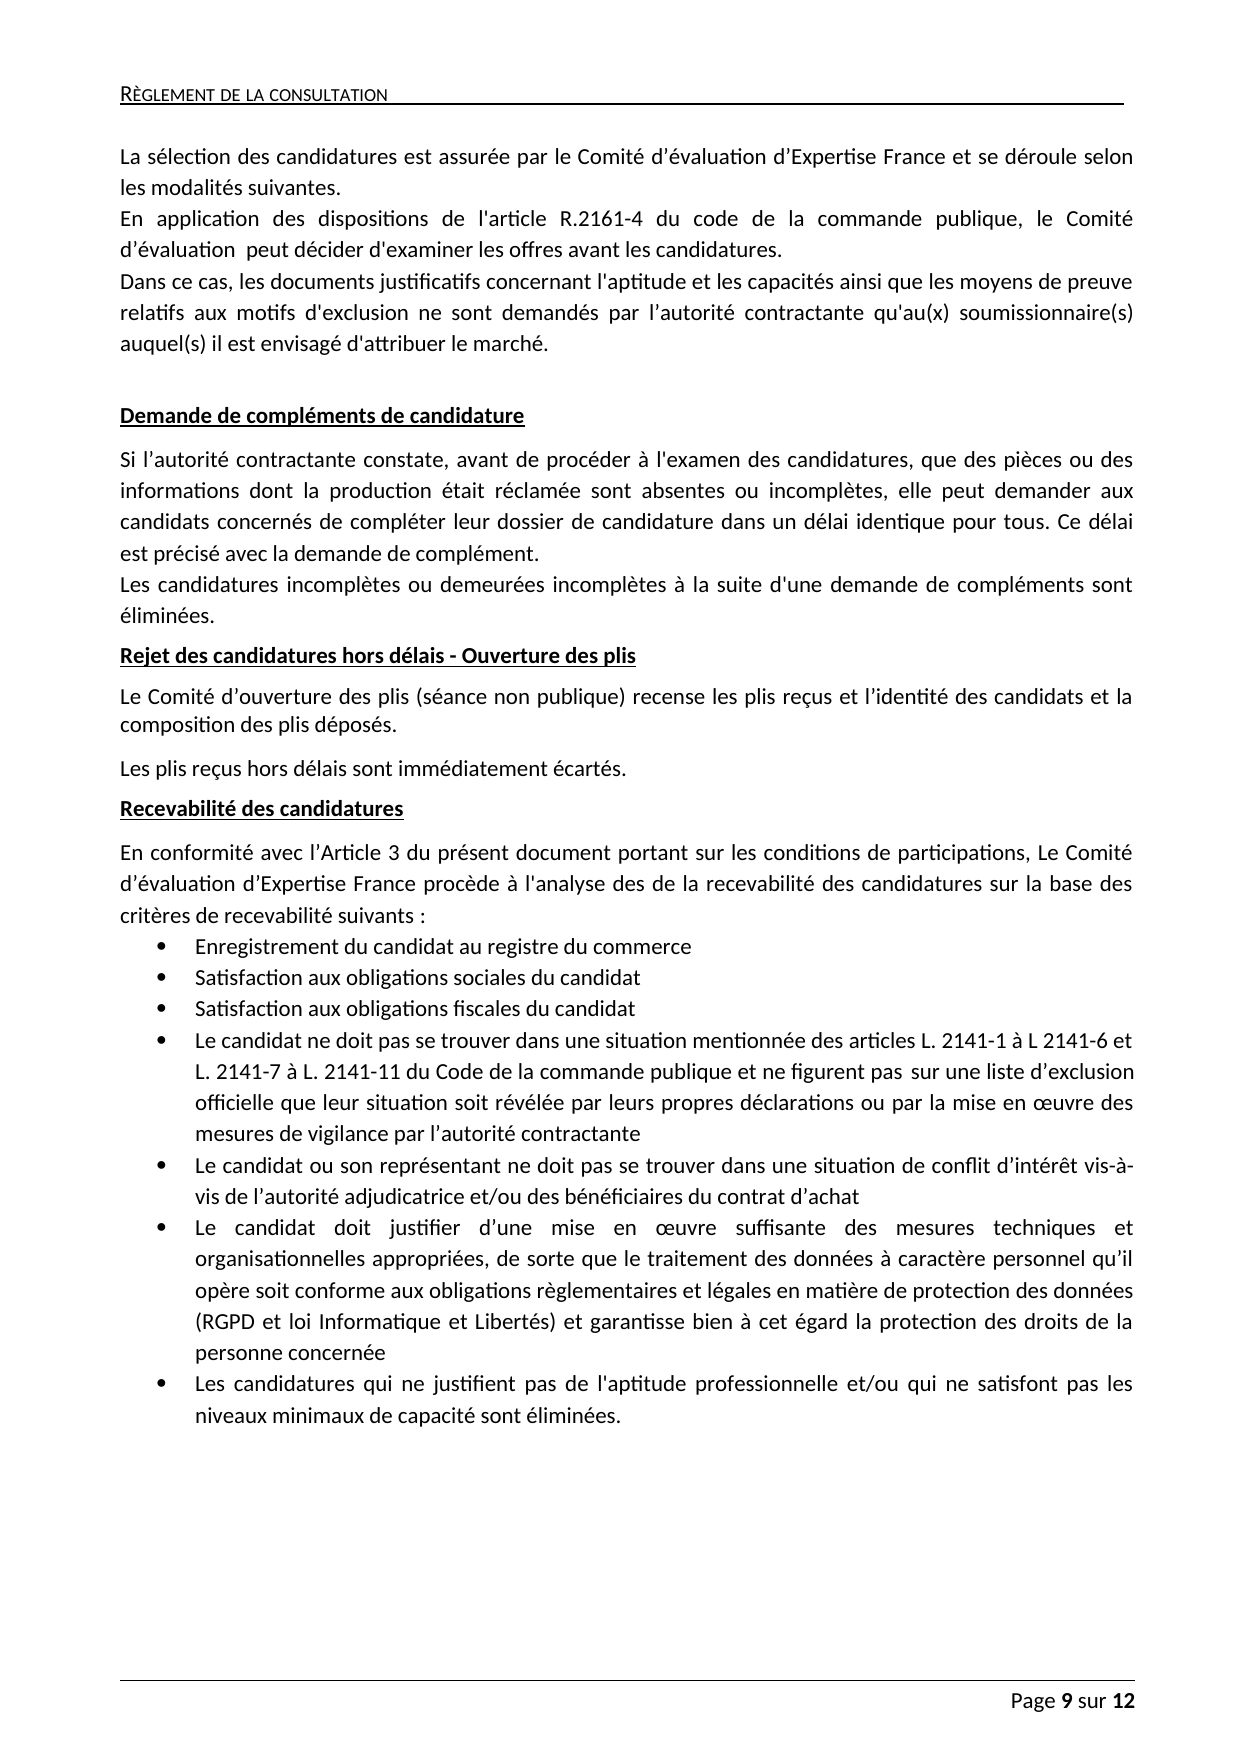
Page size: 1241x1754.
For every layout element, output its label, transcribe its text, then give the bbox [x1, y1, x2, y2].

list Satisfaction aux obligations fiscales du candidat [157, 991, 1135, 1022]
text Les plis reçus hors délais sont immédiatement écartés. [120, 751, 1135, 782]
text Si l’autorité contractante constate, avant de procéder à l'examen des candidatures, que des pièces ou des informations dont la production était réclamée sont absentes ou incomplètes, elle peut demander aux candidats concernés de compléter leur dossier de candidature dans un délai identique pour tous. Ce délai est précisé avec la demande de complément. [120, 442, 1135, 567]
text Dans ce cas, les documents justificatifs concernant l'aptitude et les capacités ainsi que les moyens de preuve relatifs aux motifs d'exclusion ne sont demandés par l’autorité contractante qu'au(x) soumissionnaire(s) auquel(s) il est envisagé d'attribuer le marché. [120, 264, 1135, 357]
list Satisfaction aux obligations sociales du candidat [157, 960, 1135, 991]
text Les candidatures incomplètes ou demeurées incomplètes à la suite d'une demande de compléments sont éliminées. [120, 567, 1135, 629]
subtitle Rejet des candidatures hors délais - Ouverture des plis [120, 642, 1135, 670]
list Le candidat ou son représentant ne doit pas se trouver dans une situation de conflit d’intérêt vis-à-vis de l’autorité adjudicatrice et/ou des bénéficiaires du contrat d’achat [157, 1147, 1135, 1210]
text En conformité avec l’Article 3 du présent document portant sur les conditions de participations, Le Comité d’évaluation d’Expertise France procède à l'analyse des de la recevabilité des candidatures sur la base des critères de recevabilité suivants : [120, 835, 1135, 929]
text Le Comité d’ouverture des plis (séance non publique) recense les plis reçus et l’identité des candidats et la composition des plis déposés. [120, 682, 1135, 738]
list Le candidat ne doit pas se trouver dans une situation mentionnée des articles L. 2141-1 à L 2141-6 et L. 2141-7 à L. 2141-11 du Code de la commande publique et ne figurent pas sur une liste d’exclusion officielle que leur situation soit révélée par leurs propres déclarations ou par la mise en œuvre des mesures de vigilance par l’autorité contractante [157, 1022, 1135, 1147]
list Enregistrement du candidat au registre du commerce [157, 929, 1135, 960]
text En application des dispositions de l'article R.2161-4 du code de la commande publique, le Comité d’évaluation peut décider d'examiner les offres avant les candidatures. [120, 201, 1135, 264]
subtitle Recevabilité des candidatures [120, 794, 1135, 822]
list Le candidat doit justifier d’une mise en œuvre suffisante des mesures techniques et organisationnelles appropriées, de sorte que le traitement des données à caractère personnel qu’il opère soit conforme aux obligations règlementaires et légales en matière de protection des données (RGPD et loi Informatique et Libertés) et garantisse bien à cet égard la protection des droits de la personne concernée [157, 1210, 1135, 1366]
list Les candidatures qui ne justifient pas de l'aptitude professionnelle et/ou qui ne satisfont pas les niveaux minimaux de capacité sont éliminées. [157, 1366, 1135, 1429]
text La sélection des candidatures est assurée par le Comité d’évaluation d’Expertise France et se déroule selon les modalités suivantes. [120, 139, 1135, 201]
subtitle Demande de compléments de candidature [120, 401, 1135, 429]
